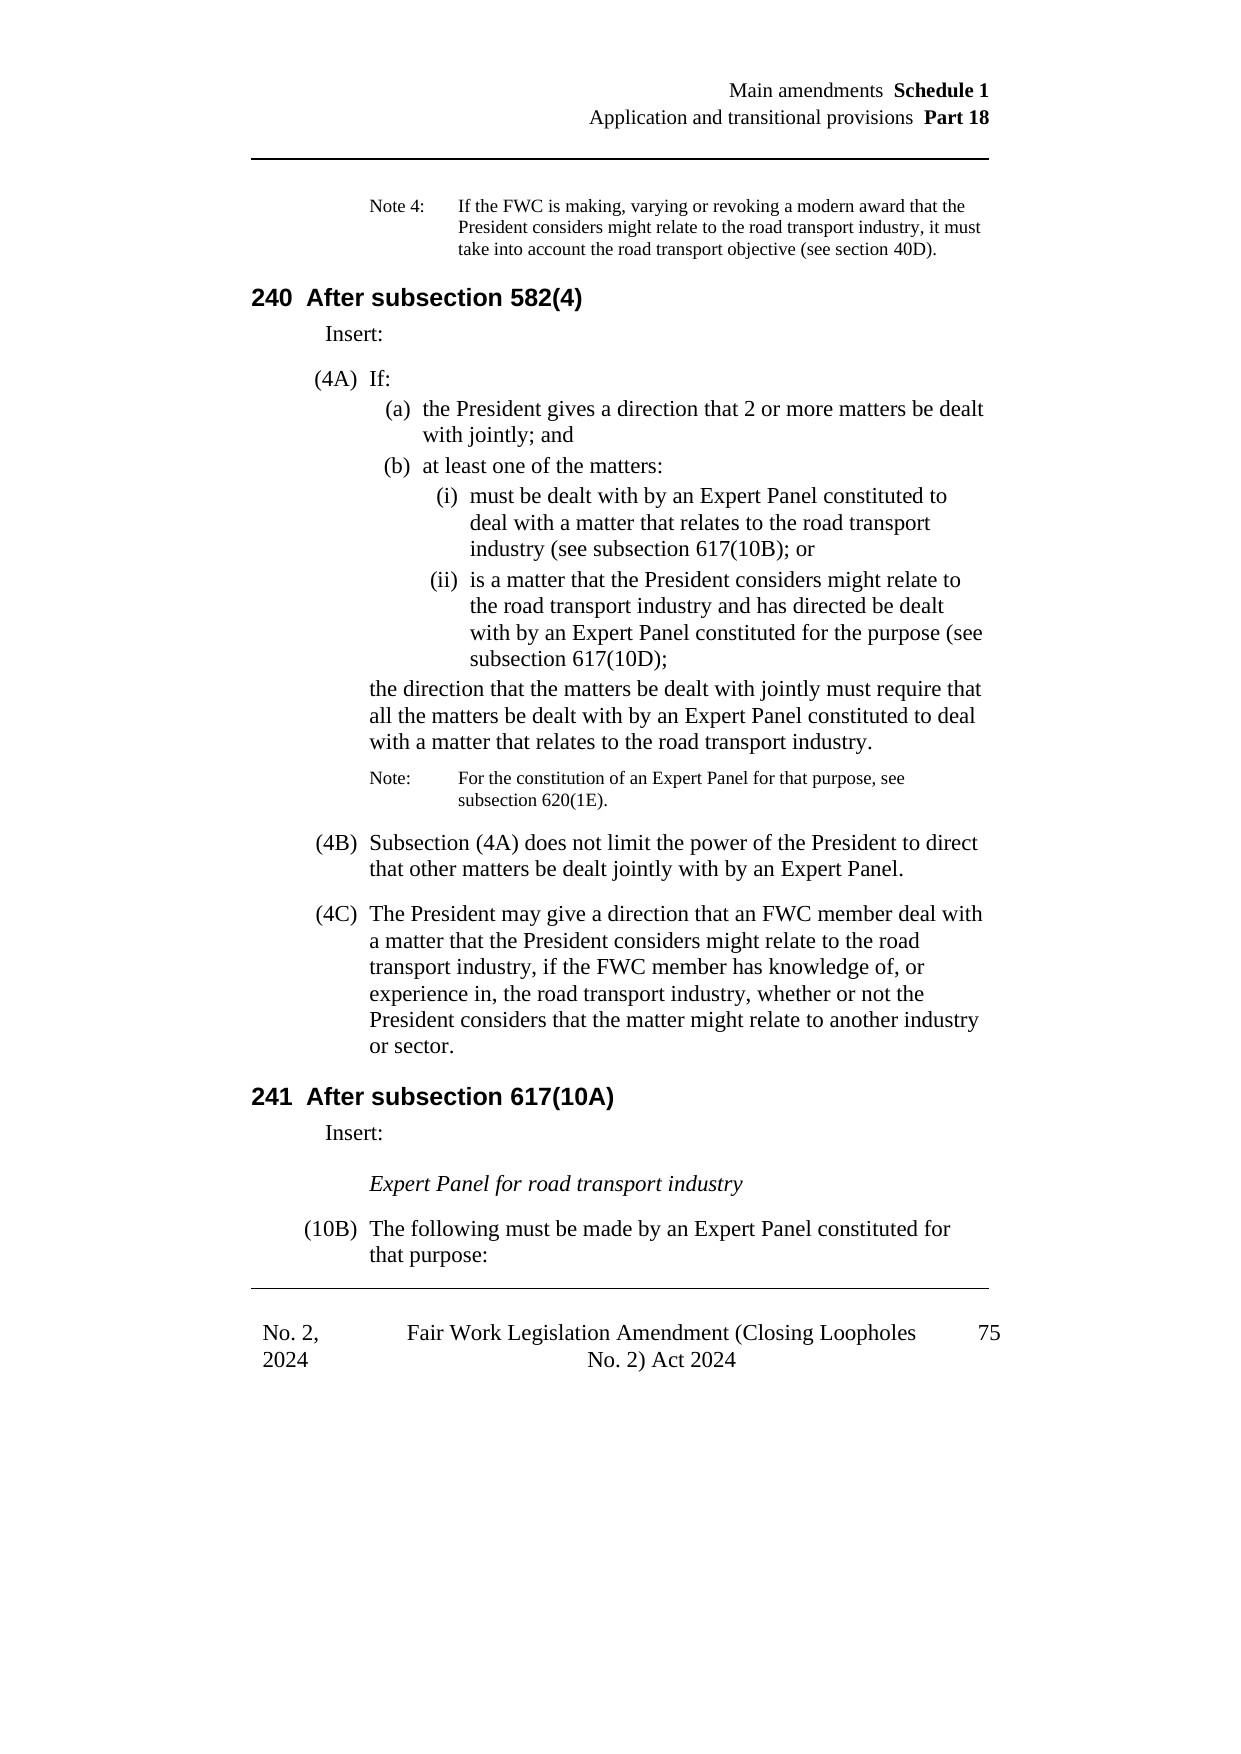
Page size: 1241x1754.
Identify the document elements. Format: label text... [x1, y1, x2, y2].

text Note 4: If the FWC is making, varying or revoking a modern award that the President considers might relate to the road transport industry, it must take into account the road transport objective (see section 40D). [369, 195, 989, 259]
text (b) at least one of the matters: [251, 452, 989, 478]
text (4C) The President may give a direction that an FWC member deal with a matter that the President considers might relate to the road transport industry, if the FWC member has knowledge of, or experience in, the road transport industry, whether or not the President considers that the matter might relate to another industry or sector. [251, 901, 989, 1059]
text (4A) If: [251, 365, 989, 391]
text (a) the President gives a direction that 2 or more matters be dealt with jointly; and [251, 395, 989, 448]
text (10B) The following must be made by an Expert Panel constituted for that purpose: [251, 1215, 989, 1268]
text (4B) Subsection (4A) does not limit the power of the President to direct that other matters be dealt jointly with by an Expert Panel. [251, 829, 989, 882]
text Insert: [325, 319, 989, 346]
text 241 After subsection 617(10A) [251, 1082, 989, 1110]
text 240 After subsection 582(4) [251, 282, 989, 311]
text (ii) is a matter that the President considers might relate to the road transport industry and has directed be dealt with by an Expert Panel constituted for the purpose (see subsection 617(10D); [251, 566, 989, 671]
text (i) must be dealt with by an Expert Panel constituted to deal with a matter that relates to the road transport industry (see subsection 617(10B); or [251, 483, 989, 562]
text the direction that the matters be dealt with jointly must require that all the matters be dealt with by an Expert Panel constituted to deal with a matter that relates to the road transport industry. [369, 675, 989, 754]
text Insert: [325, 1119, 989, 1145]
text Note: For the constitution of an Expert Panel for that purpose, see subsection 620(1E). [369, 767, 989, 810]
text Expert Panel for road transport industry [369, 1170, 989, 1196]
